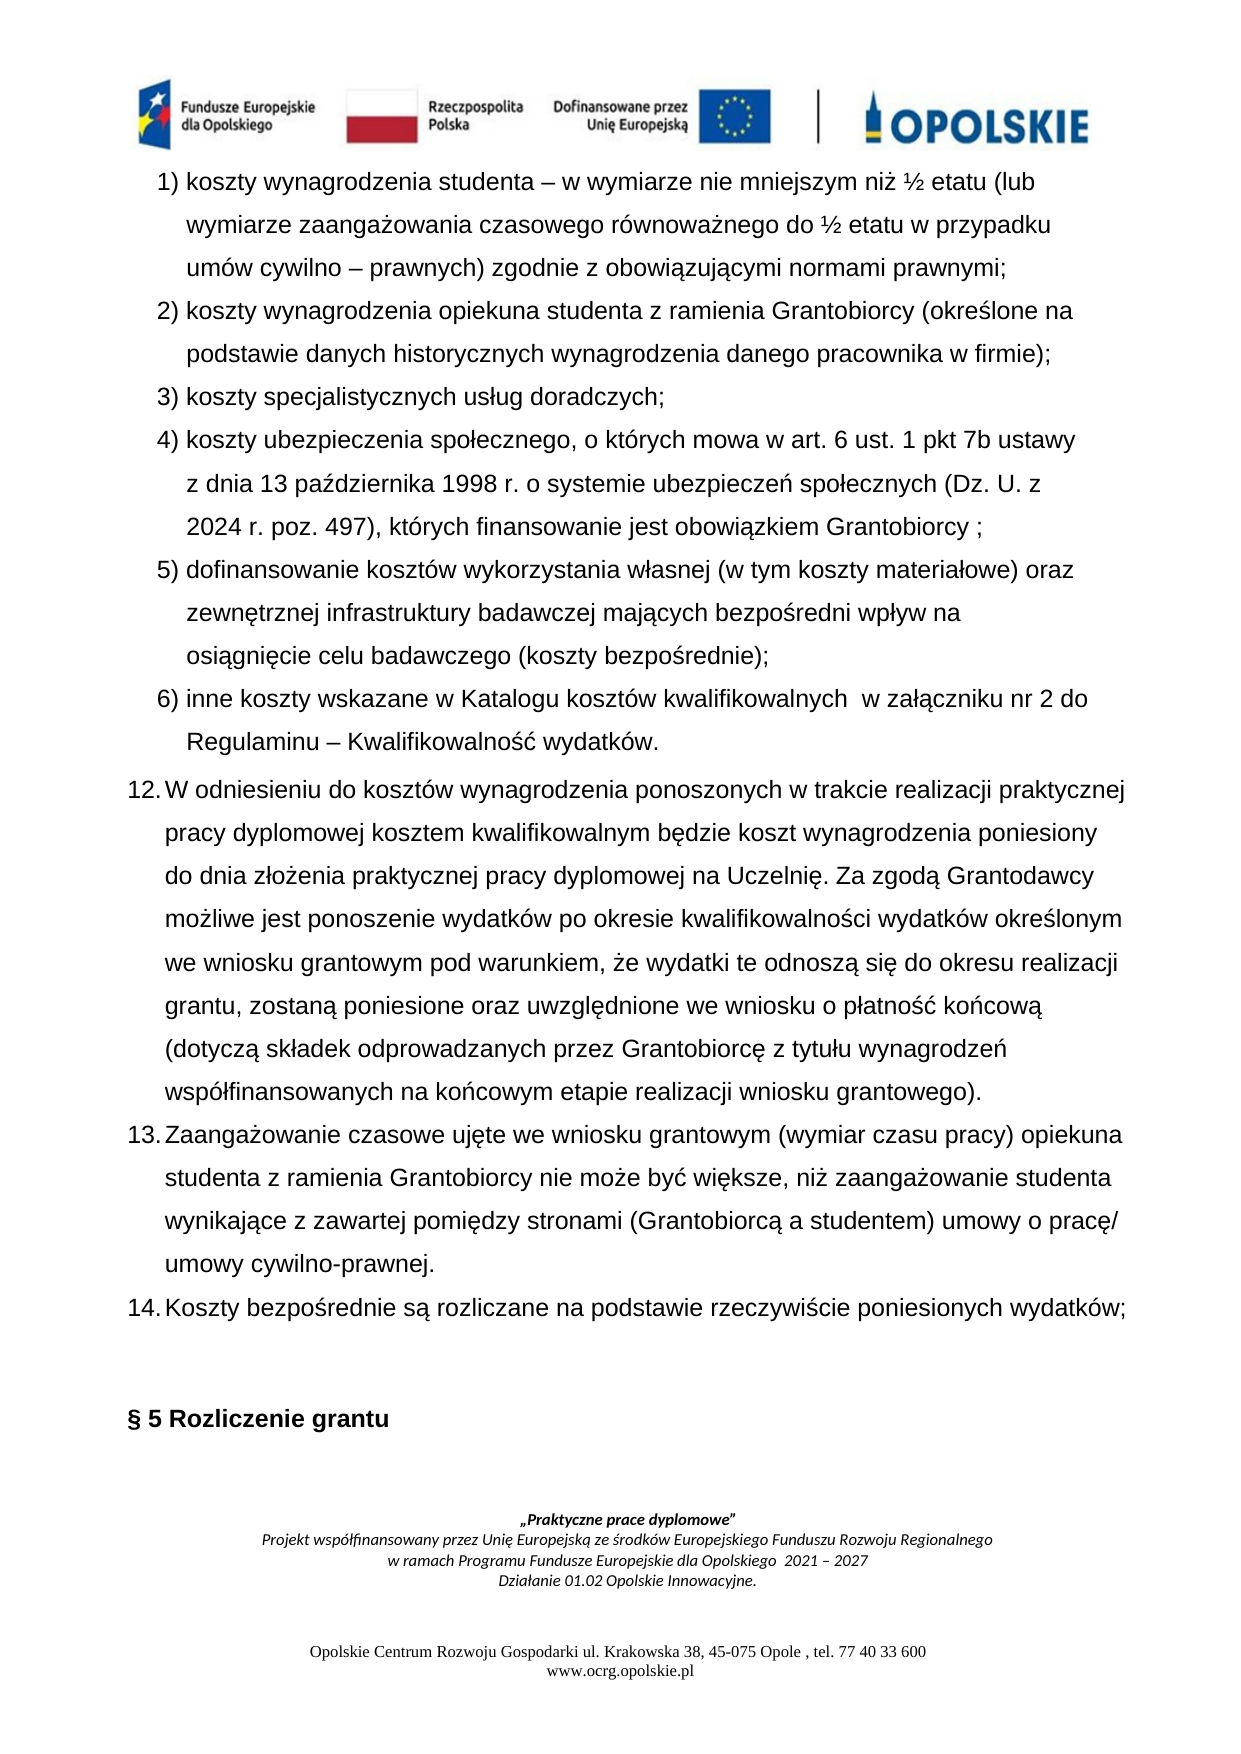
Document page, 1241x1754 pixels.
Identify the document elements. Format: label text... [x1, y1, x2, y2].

list 1) koszty wynagrodzenia studenta – w wymiarze nie mniejszym niż ½ etatu (lub wymiarze zaangażowania czasowego równoważnego do ½ etatu w przypadku umów cywilno – prawnych) zgodnie z obowiązującymi normami prawnymi; [157, 167, 1093, 282]
list 2) koszty wynagrodzenia opiekuna studenta z ramienia Grantobiorcy (określone na podstawie danych historycznych wynagrodzenia danego pracownika w firmie); [157, 296, 1093, 368]
picture [126, 75, 1092, 150]
list Zaangażowanie czasowe ujęte we wniosku grantowym (wymiar czasu pracy) opiekuna studenta z ramienia Grantobiorcy nie może być większe, niż zaangażowanie studenta wynikające z zawartej pomiędzy stronami (Grantobiorcą a studentem) umowy o pracę/ umowy cywilno-prawnej. [127, 1120, 1130, 1278]
list 5) dofinansowanie kosztów wykorzystania własnej (w tym koszty materiałowe) oraz zewnętrznej infrastruktury badawczej mających bezpośredni wpływ na osiągnięcie celu badawczego (koszty bezpośrednie); [157, 555, 1093, 670]
list 3) koszty specjalistycznych usług doradczych; [157, 382, 1093, 411]
list 6) inne koszty wskazane w Katalogu kosztów kwalifikowalnych w załączniku nr 2 do Regulaminu – Kwalifikowalność wydatków. [157, 684, 1093, 756]
list 4) koszty ubezpieczenia społecznego, o których mowa w art. 6 ust. 1 pkt 7b ustawy z dnia 13 października 1998 r. o systemie ubezpieczeń społecznych (Dz. U. z 2024 r. poz. 497), których finansowanie jest obowiązkiem Grantobiorcy ; [157, 425, 1093, 540]
subtitle § 5 Rozliczenie grantu [127, 1404, 1088, 1432]
list Koszty bezpośrednie są rozliczane na podstawie rzeczywiście poniesionych wydatków; [127, 1292, 1130, 1321]
list W odniesieniu do kosztów wynagrodzenia ponoszonych w trakcie realizacji praktycznej pracy dyplomowej kosztem kwalifikowalnym będzie koszt wynagrodzenia poniesiony do dnia złożenia praktycznej pracy dyplomowej na Uczelnię. Za zgodą Grantodawcy możliwe jest ponoszenie wydatków po okresie kwalifikowalności wydatków określonym we wniosku grantowym pod warunkiem, że wydatki te odnoszą się do okresu realizacji grantu, zostaną poniesione oraz uwzględnione we wniosku o płatność końcową (dotyczą składek odprowadzanych przez Grantobiorcę z tytułu wynagrodzeń współfinansowanych na końcowym etapie realizacji wniosku grantowego). [127, 774, 1130, 1106]
